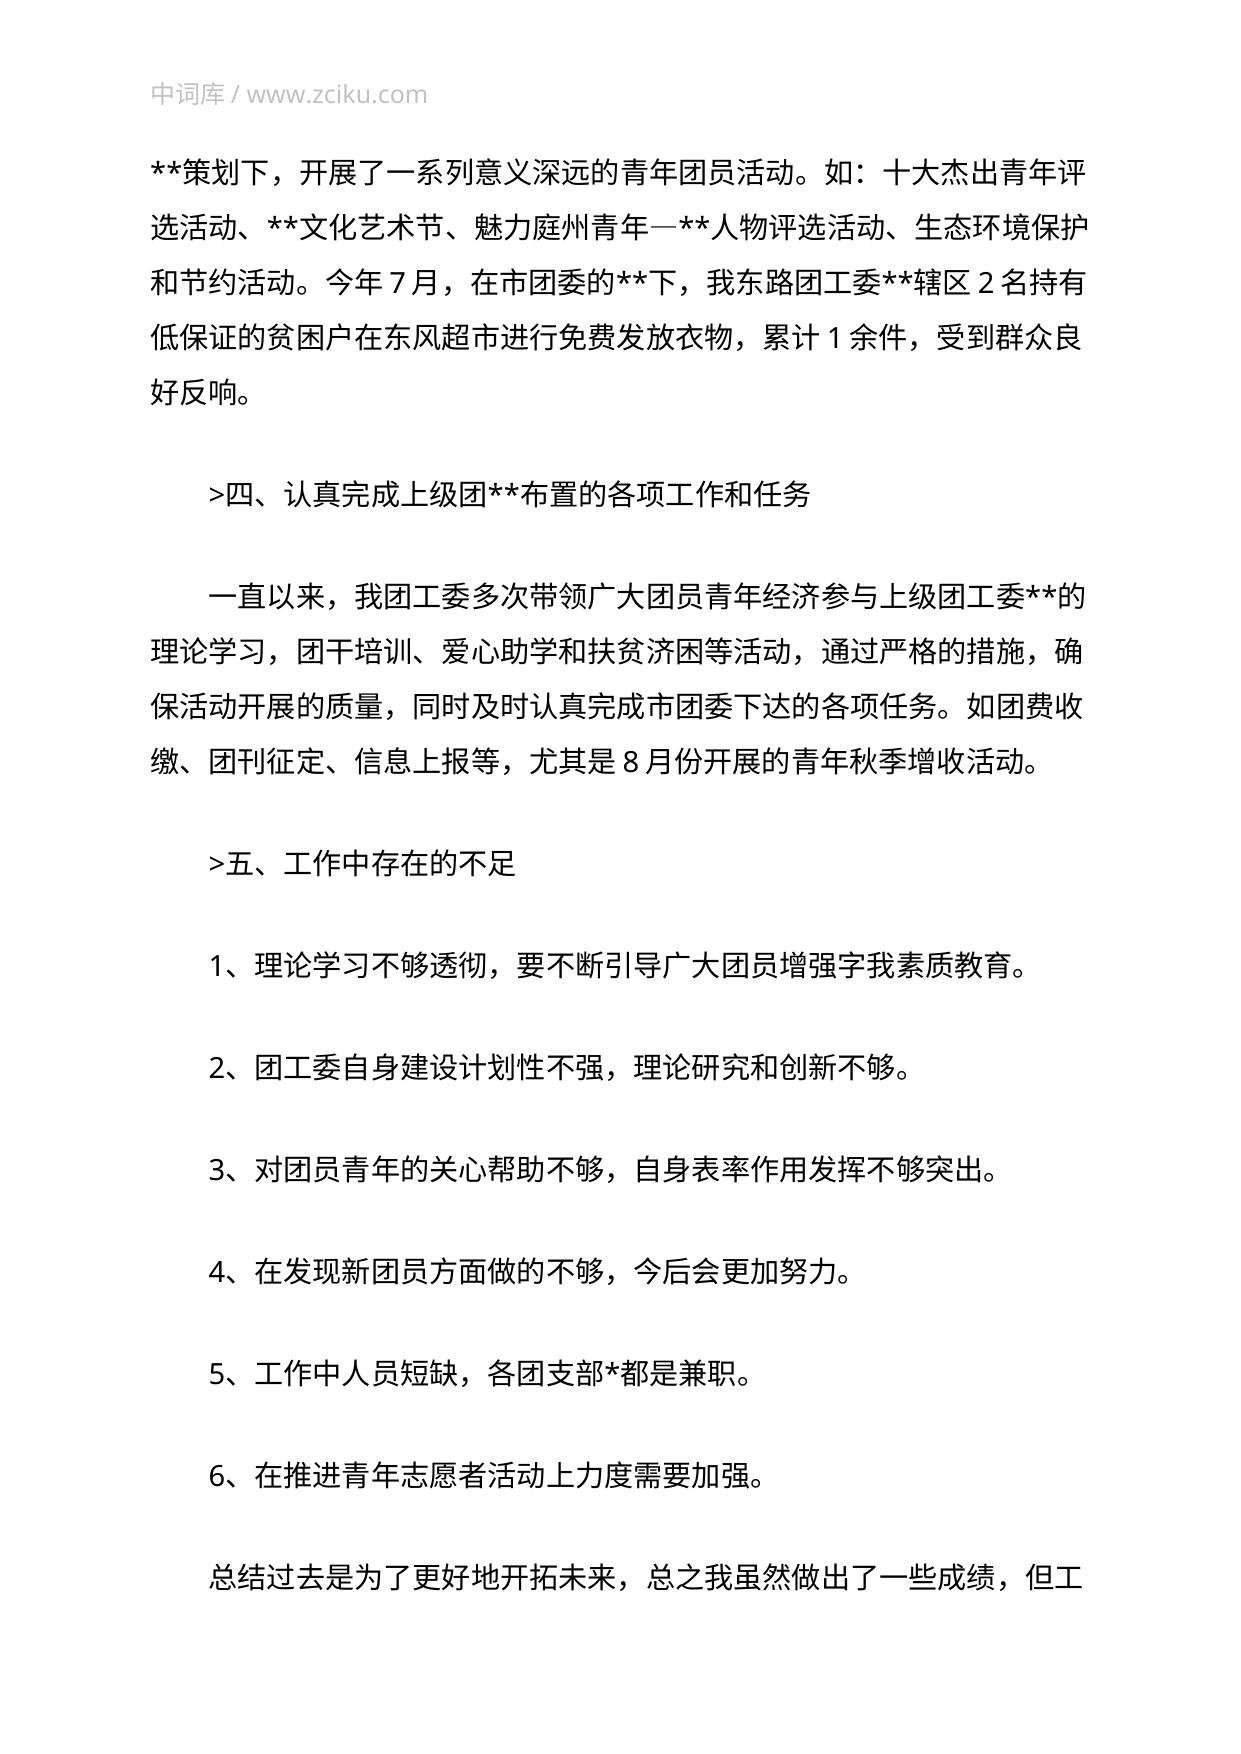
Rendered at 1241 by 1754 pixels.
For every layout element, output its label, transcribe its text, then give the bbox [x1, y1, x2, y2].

text >四、认真完成上级团**布置的各项工作和任务 [150, 472, 1090, 514]
text 4、在发现新团员方面做的不够，今后会更加努力。 [150, 1248, 1090, 1291]
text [150, 150, 1090, 412]
text 1、理论学习不够透彻，要不断引导广大团员增强字我素质教育。 [150, 942, 1090, 985]
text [150, 1554, 1090, 1597]
text 3、对团员青年的关心帮助不够，自身表率作用发挥不够突出。 [150, 1146, 1090, 1189]
text 2、团工委自身建设计划性不强，理论研究和创新不够。 [150, 1044, 1090, 1087]
text >五、工作中存在的不足 [150, 841, 1090, 883]
text 6、在推进青年志愿者活动上力度需要加强。 [150, 1452, 1090, 1495]
text 一直以来，我团工委多次带领广大团员青年经济参与上级团工委**的理论学习，团干培训、爱心助学和扶贫济困等活动，通过严格的措施，确保活动开展的质量，同时及时认真完成市团委下达的各项任务。如团费收缴、团刊征定、信息上报等，尤其是8月份开展的青年秋季增收活动。 [150, 574, 1090, 781]
text 5、工作中人员短缺，各团支部*都是兼职。 [150, 1350, 1090, 1393]
